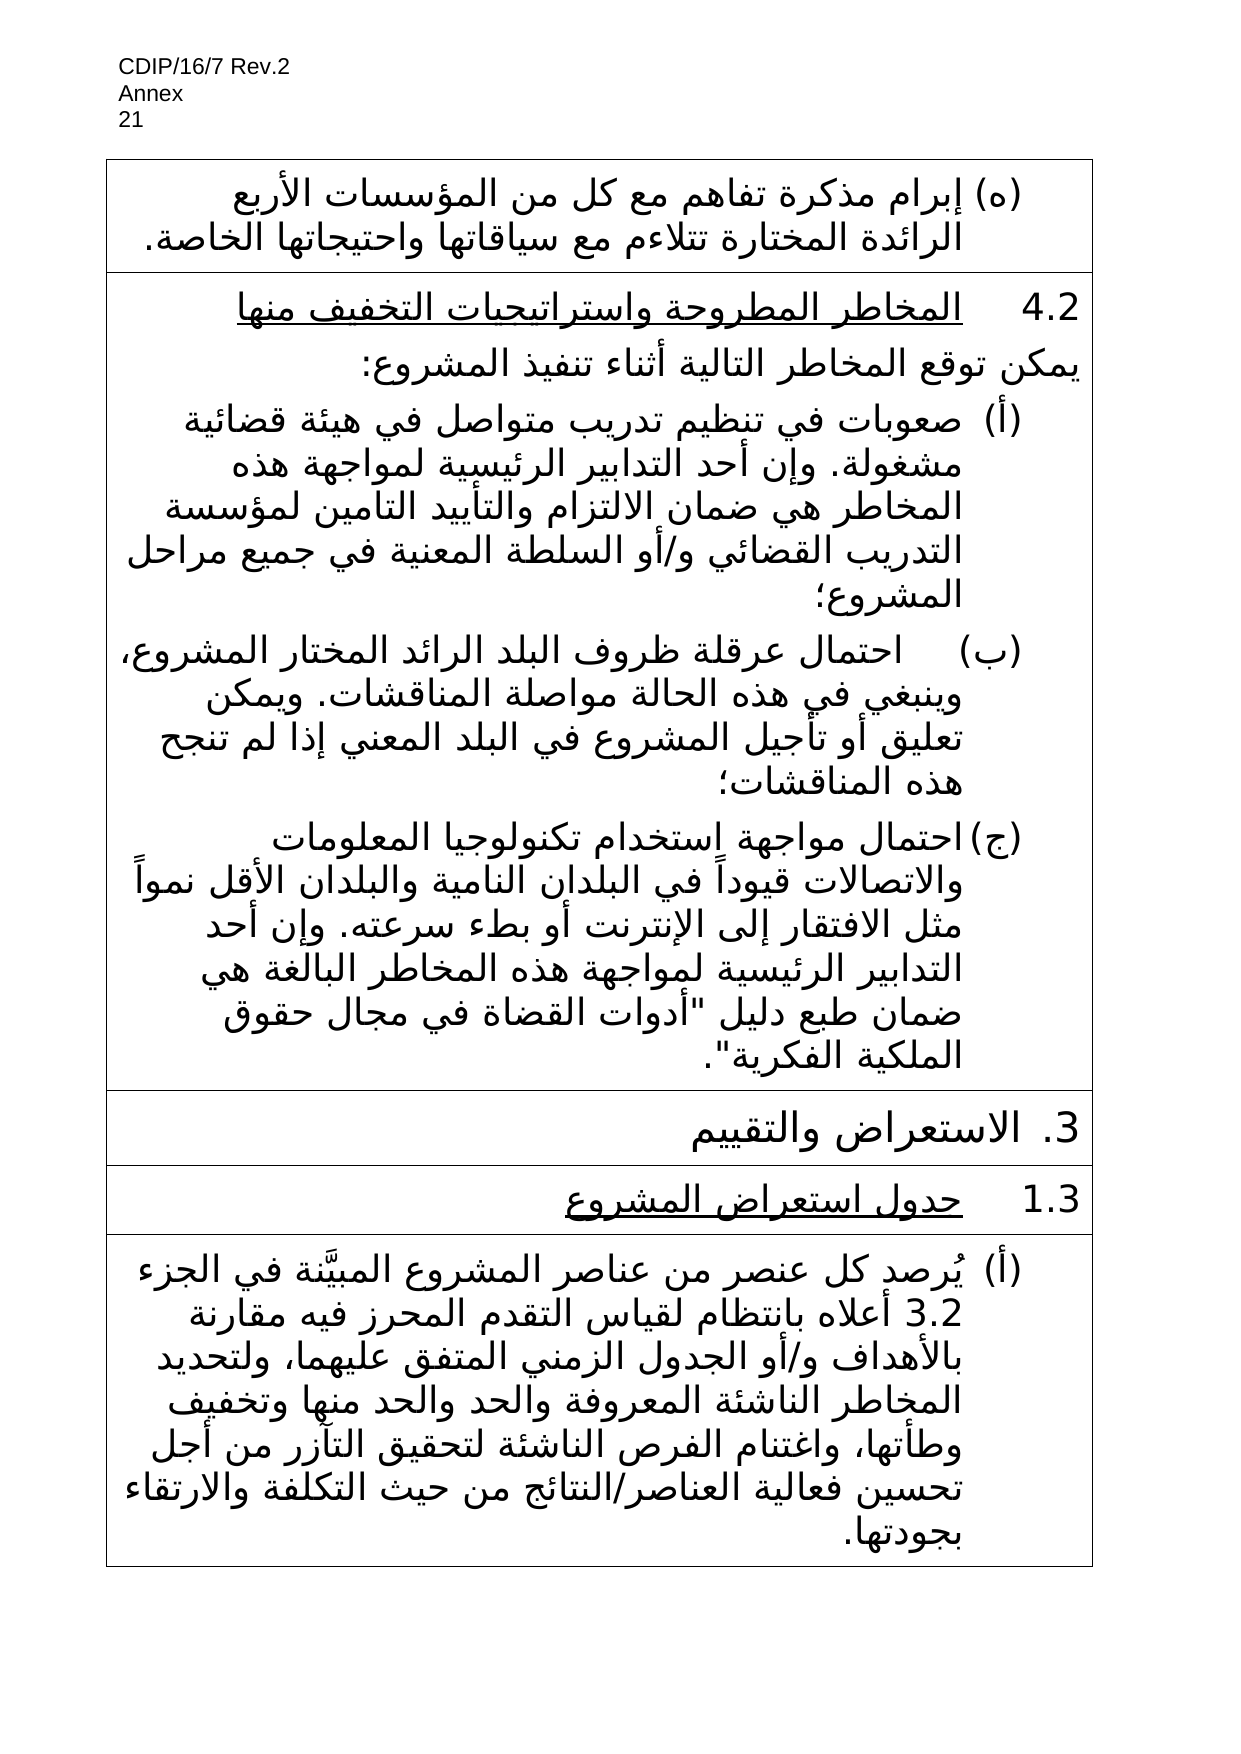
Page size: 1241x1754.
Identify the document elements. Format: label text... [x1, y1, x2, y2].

table_cell 4.2 المخاطر المطروحة واستراتيجيات التخفيف منها يمكن توقع المخاطر التالية أثناء تنفيذ المشروع: (أ) صعوبات في تنظيم تدريب متواصل في هيئة قضائية مشغولة. وإن أحد التدابير الرئيسية لمواجهة هذه المخاطر هي ضمان الالتزام والتأييد التامين لمؤسسة التدريب القضائي و/أو السلطة المعنية في جميع مراحل المشروع؛ (ب) احتمال عرقلة ظروف البلد الرائد المختار المشروع، وينبغي في هذه الحالة مواصلة المناقشات. ويمكن تعليق أو تأجيل المشروع في البلد المعني إذا لم تنجح هذه المناقشات؛ (ج) احتمال مواجهة استخدام تكنولوجيا المعلومات والاتصالات قيوداً في البلدان النامية والبلدان الأقل نمواً مثل الافتقار إلى الإنترنت أو بطء سرعته. وإن أحد التدابير الرئيسية لمواجهة هذه المخاطر البالغة هي ضمان طبع دليل "أدوات القضاة في مجال حقوق الملكية الفكرية". [107, 273, 1092, 1090]
table_cell 3. الاستعراض والتقييم [107, 1091, 1092, 1164]
table_cell 1.3 جدول استعراض المشروع [107, 1166, 1092, 1234]
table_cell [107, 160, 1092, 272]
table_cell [107, 1235, 1092, 1566]
